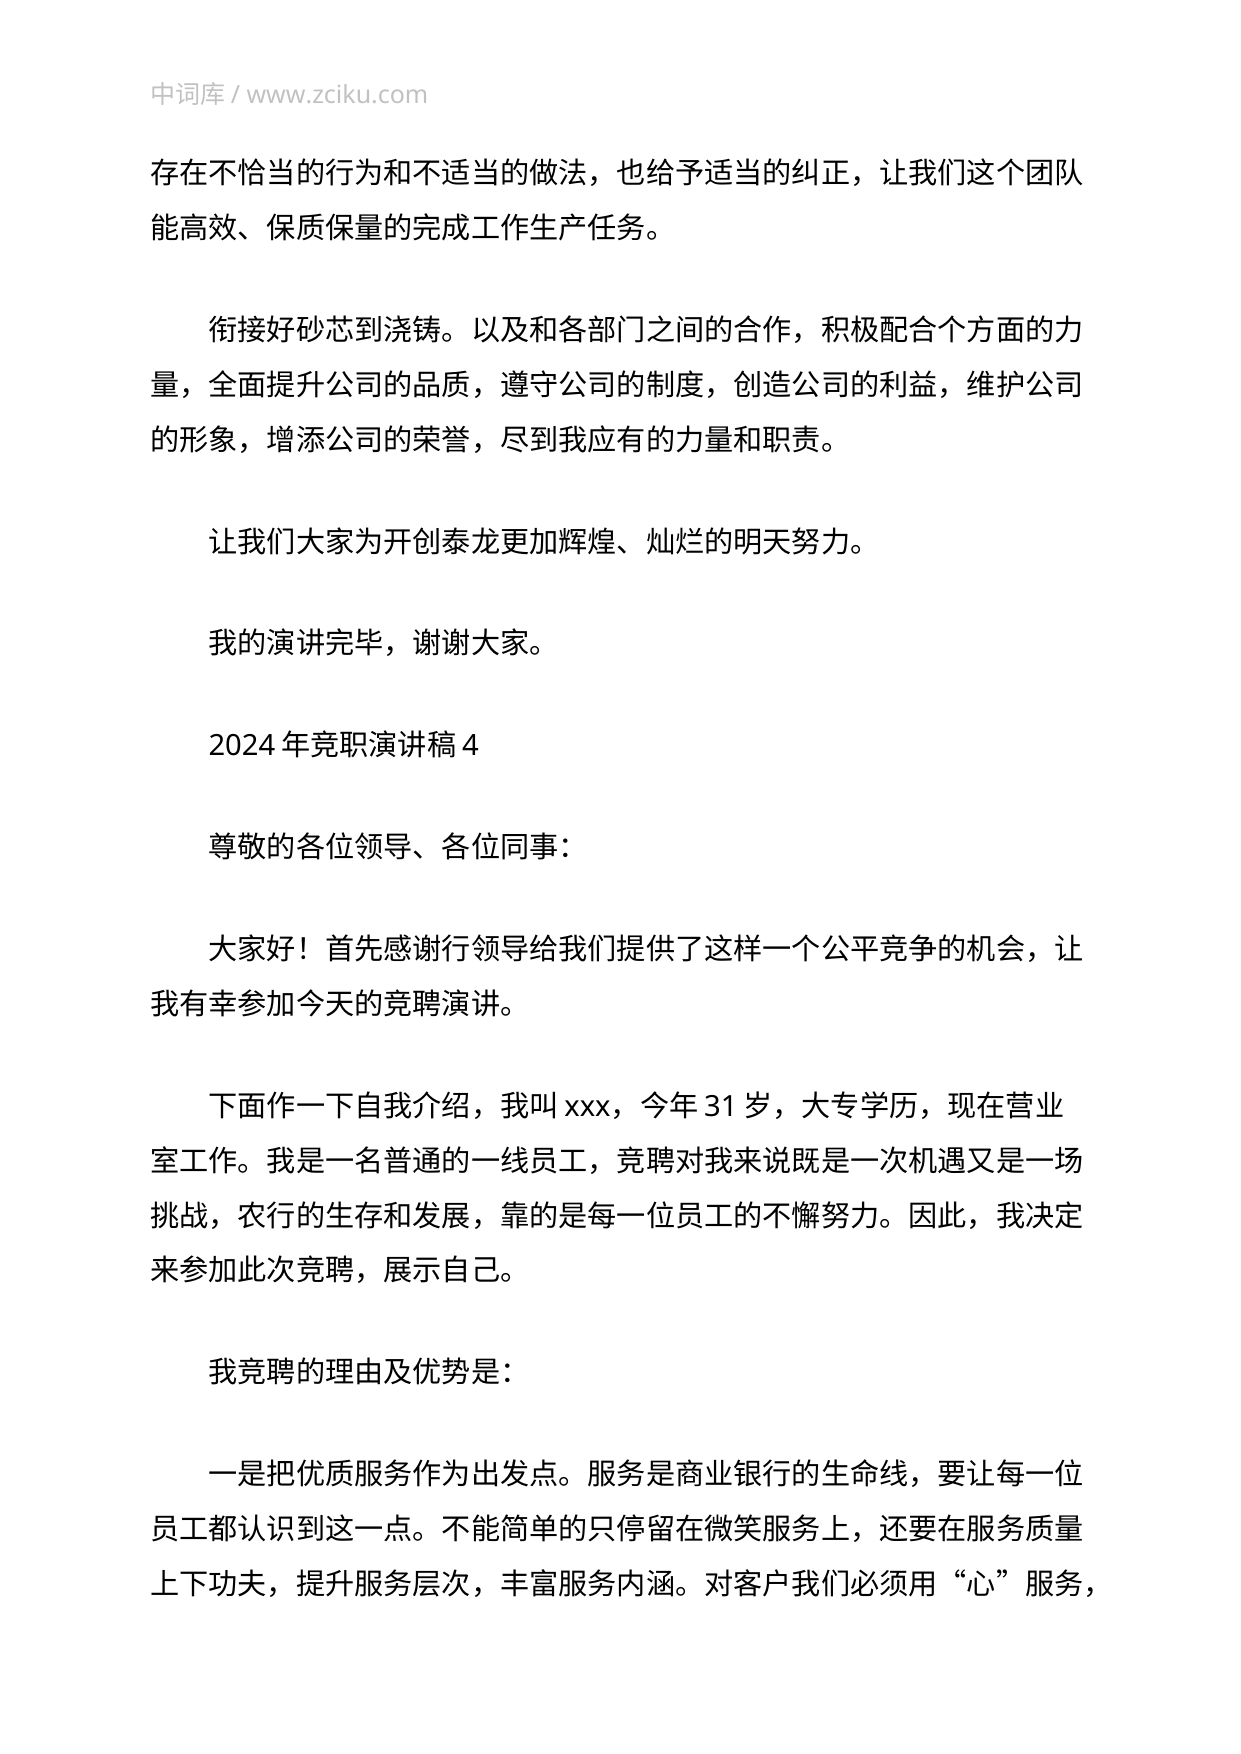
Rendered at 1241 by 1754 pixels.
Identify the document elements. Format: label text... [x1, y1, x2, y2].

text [150, 1451, 1090, 1603]
text 我的演讲完毕，谢谢大家。 [150, 620, 1090, 662]
text 让我们大家为开创泰龙更加辉煌、灿烂的明天努力。 [150, 518, 1090, 561]
text 我竞聘的理由及优势是： [150, 1349, 1090, 1391]
text 下面作一下自我介绍，我叫xxx，今年31岁，大专学历，现在营业室工作。我是一名普通的一线员工，竞聘对我来说既是一次机遇又是一场挑战，农行的生存和发展，靠的是每一位员工的不懈努力。因此，我决定来参加此次竞聘，展示自己。 [150, 1082, 1090, 1289]
text 2024年竞职演讲稿4 [150, 722, 1090, 764]
text 大家好！首先感谢行领导给我们提供了这样一个公平竞争的机会，让我有幸参加今天的竞聘演讲。 [150, 926, 1090, 1023]
text 尊敬的各位领导、各位同事： [150, 824, 1090, 866]
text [150, 150, 1090, 247]
text 衔接好砂芯到浇铸。以及和各部门之间的合作，积极配合个方面的力量，全面提升公司的品质，遵守公司的制度，创造公司的利益，维护公司的形象，增添公司的荣誉，尽到我应有的力量和职责。 [150, 307, 1090, 459]
